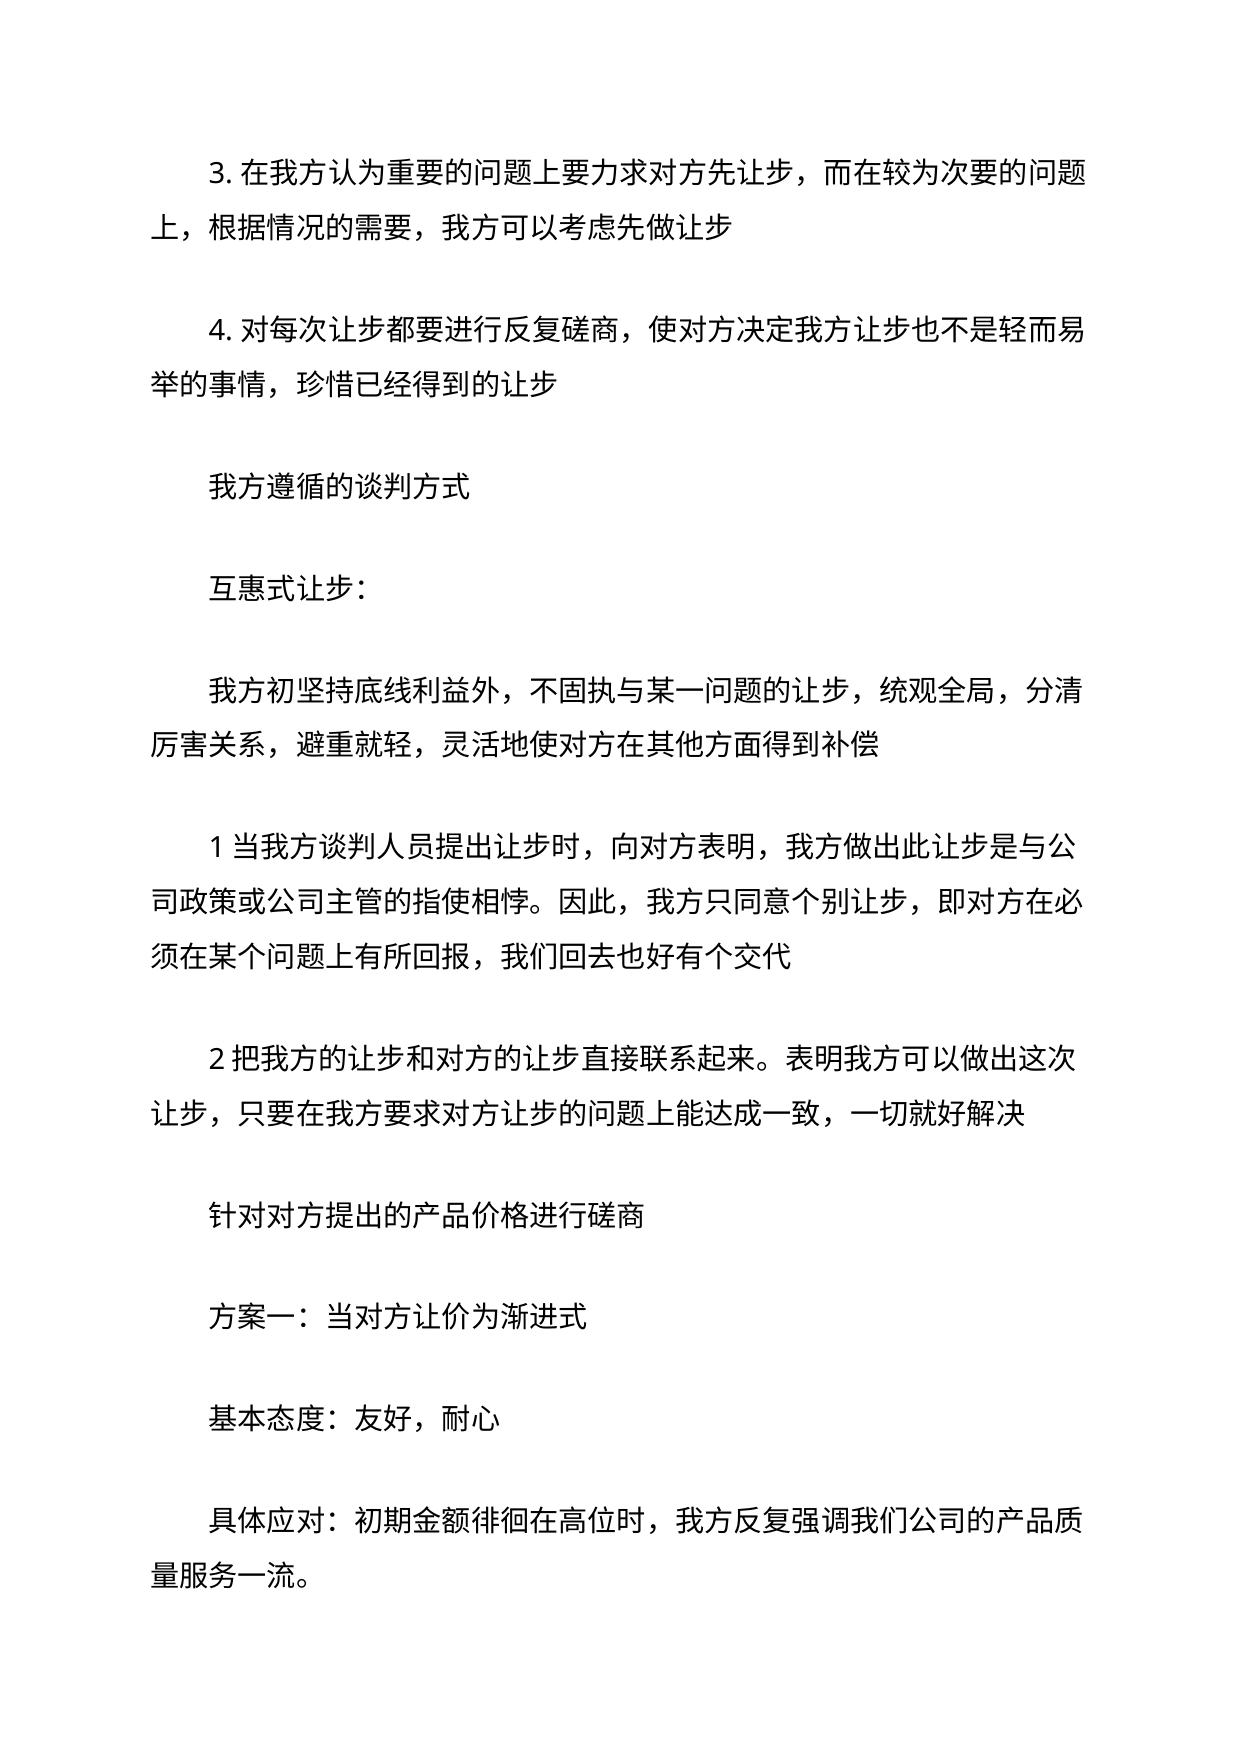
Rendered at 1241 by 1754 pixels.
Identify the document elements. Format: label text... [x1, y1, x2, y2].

text 4. 对每次让步都要进行反复磋商，使对方决定我方让步也不是轻而易举的事情，珍惜已经得到的让步 [150, 307, 1090, 404]
text 具体应对：初期金额徘徊在高位时，我方反复强调我们公司的产品质量服务一流。 [150, 1497, 1090, 1595]
text 2把我方的让步和对方的让步直接联系起来。表明我方可以做出这次让步，只要在我方要求对方让步的问题上能达成一致，一切就好解决 [150, 1035, 1090, 1133]
text 方案一：当对方让价为渐进式 [150, 1294, 1090, 1336]
text 互惠式让步： [150, 565, 1090, 608]
text 我方遵循的谈判方式 [150, 463, 1090, 506]
text 3. 在我方认为重要的问题上要力求对方先让步，而在较为次要的问题上，根据情况的需要，我方可以考虑先做让步 [150, 150, 1090, 247]
text 我方初坚持底线利益外，不固执与某一问题的让步，统观全局，分清厉害关系，避重就轻，灵活地使对方在其他方面得到补偿 [150, 667, 1090, 764]
text 基本态度：友好，耐心 [150, 1396, 1090, 1438]
text 针对对方提出的产品价格进行磋商 [150, 1192, 1090, 1234]
text 1当我方谈判人员提出让步时，向对方表明，我方做出此让步是与公司政策或公司主管的指使相悖。因此，我方只同意个别让步，即对方在必须在某个问题上有所回报，我们回去也好有个交代 [150, 824, 1090, 976]
